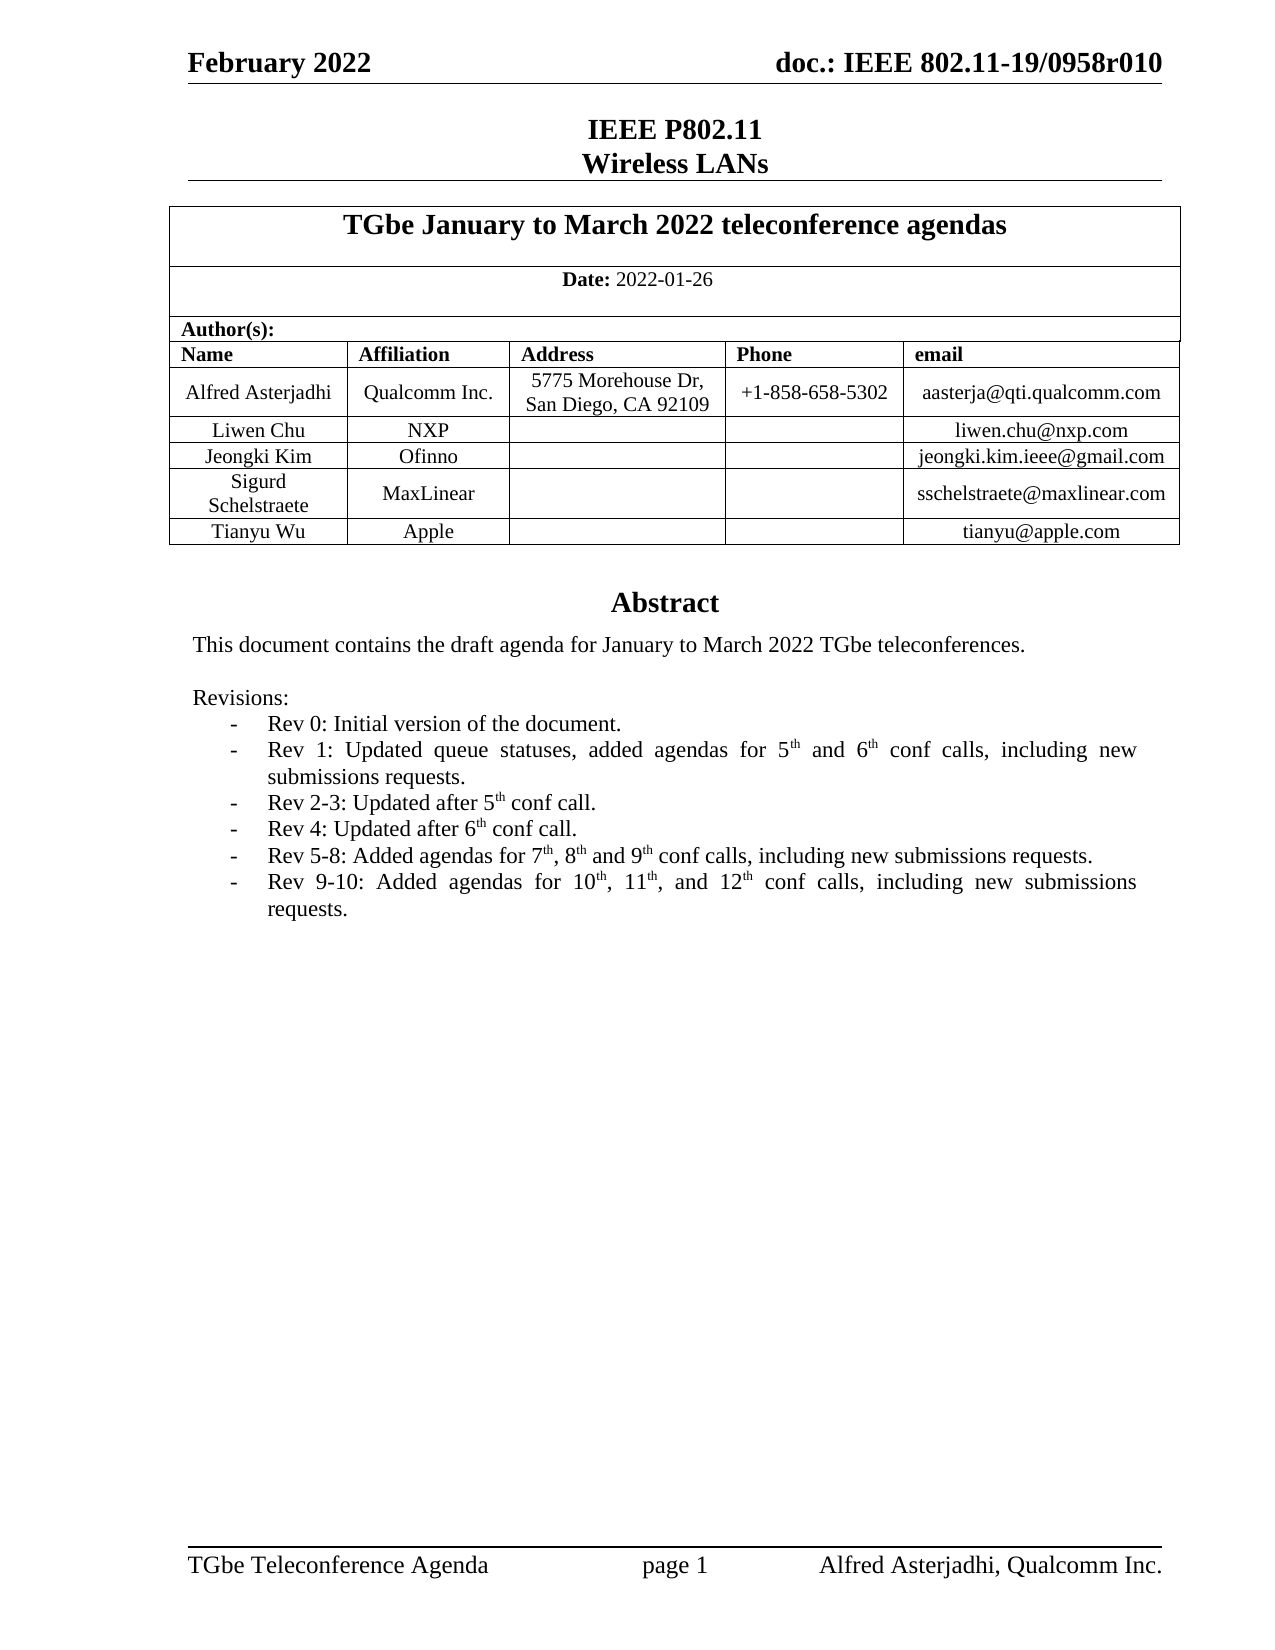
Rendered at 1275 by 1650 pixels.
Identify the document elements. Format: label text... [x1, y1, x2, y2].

table_cell [726, 519, 903, 543]
table_cell Sigurd Schelstraete [170, 469, 347, 517]
text IEEE P802.11 Wireless LANs [187, 112, 1162, 181]
table_cell Date: 2022-01-26 [170, 267, 1180, 316]
table_cell liwen.chu@nxp.com [904, 417, 1179, 442]
table_cell [510, 443, 725, 468]
table_cell aasterja@qti.qualcomm.com [904, 368, 1179, 416]
table_cell [726, 443, 903, 468]
table_cell Phone [726, 342, 903, 367]
table_cell Ofinno [348, 443, 509, 468]
table_cell Tianyu Wu [170, 519, 347, 543]
table_cell Alfred Asterjadhi [170, 368, 347, 416]
table_cell Address [510, 342, 725, 367]
table_cell [726, 417, 903, 442]
table_cell tianyu@apple.com [904, 519, 1179, 543]
table_cell +1-858-658-5302 [726, 368, 903, 416]
table_cell Apple [348, 519, 509, 543]
table_cell email [904, 342, 1179, 367]
table_cell Liwen Chu [170, 417, 347, 442]
table_cell 5775 Morehouse Dr, San Diego, CA 92109 [510, 368, 725, 416]
table_cell MaxLinear [348, 469, 509, 517]
table_cell [726, 469, 903, 517]
table_cell NXP [348, 417, 509, 442]
table_cell Jeongki Kim [170, 443, 347, 468]
table_cell [510, 519, 725, 543]
table_cell Name [170, 342, 347, 367]
table_cell Qualcomm Inc. [348, 368, 509, 416]
table_cell [510, 469, 725, 517]
table_header TGbe January to March 2022 teleconference agendas [170, 207, 1180, 266]
table_cell Author(s): [170, 317, 1180, 341]
table_cell sschelstraete@maxlinear.com [904, 469, 1179, 517]
table_cell jeongki.kim.ieee@gmail.com [904, 443, 1179, 468]
table_cell [510, 417, 725, 442]
table_cell Affiliation [348, 342, 509, 367]
